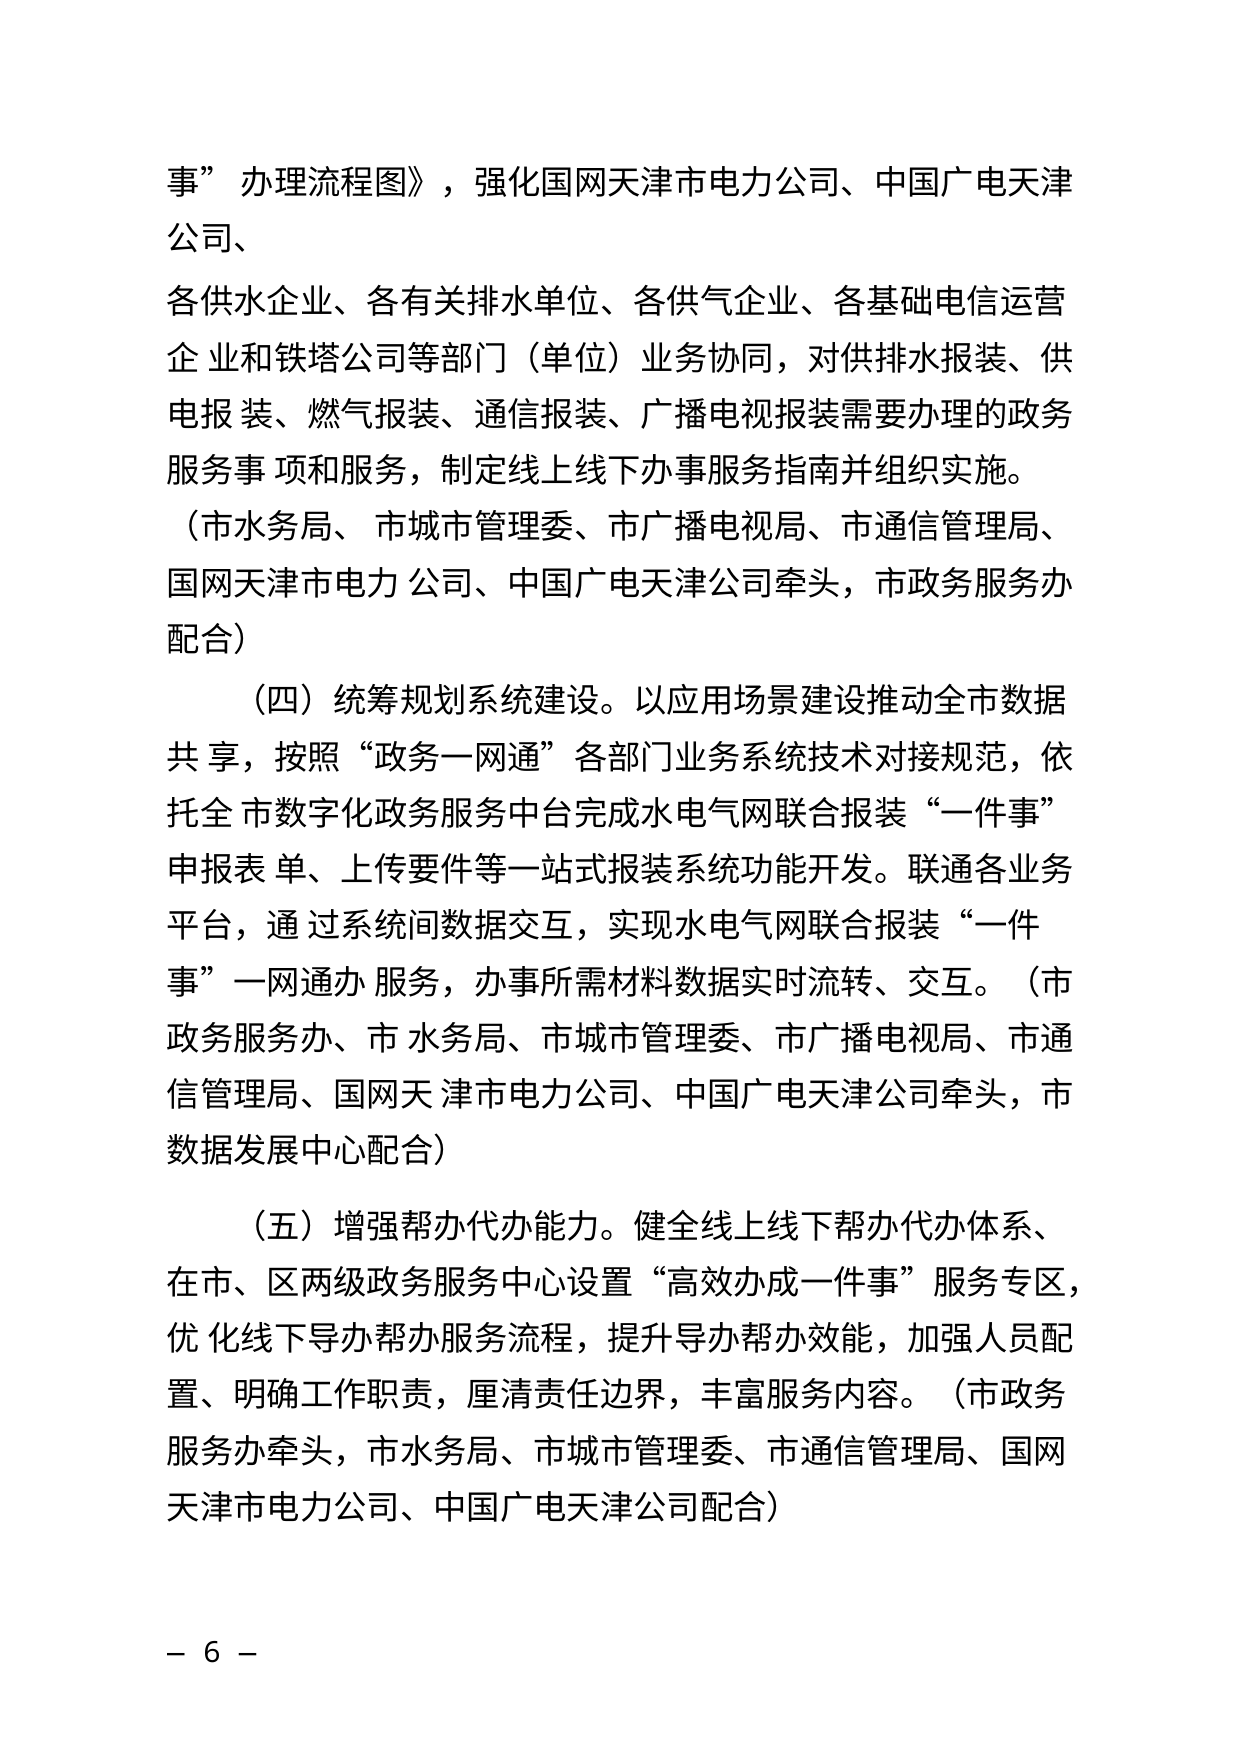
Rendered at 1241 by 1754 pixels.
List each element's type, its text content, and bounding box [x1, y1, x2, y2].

text （四）统筹规划系统建设。以应用场景建设推动全市数据共 享，按照“政务一网通”各部门业务系统技术对接规范，依托全 市数字化政务服务中台完成水电气网联合报装“一件事”申报表 单、上传要件等一站式报装系统功能开发。联通各业务平台，通 过系统间数据交互，实现水电气网联合报装“一件事”一网通办 服务，办事所需材料数据实时流转、交互。（市政务服务办、市 水务局、市城市管理委、市广播电视局、市通信管理局、国网天 津市电力公司、中国广电天津公司牵头，市数据发展中心配合） [166, 668, 1098, 1174]
text 各供水企业、各有关排水单位、各供气企业、各基础电信运营企 业和铁塔公司等部门（单位）业务协同，对供排水报装、供电报 装、燃气报装、通信报装、广播电视报装需要办理的政务服务事 项和服务，制定线上线下办事服务指南并组织实施。（市水务局、 市城市管理委、市广播电视局、市通信管理局、国网天津市电力 公司、中国广电天津公司牵头，市政务服务办配合） [166, 269, 1098, 663]
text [166, 149, 1098, 262]
text （五）增强帮办代办能力。健全线上线下帮办代办体系、在市、区两级政务服务中心设置“高效办成一件事”服务专区，优 化线下导办帮办服务流程，提升导办帮办效能，加强人员配置、明确工作职责，厘清责任边界，丰富服务内容。（市政务服务办牵头，市水务局、市城市管理委、市通信管理局、国网天津市电力公司、中国广电天津公司配合） [166, 1193, 1098, 1531]
